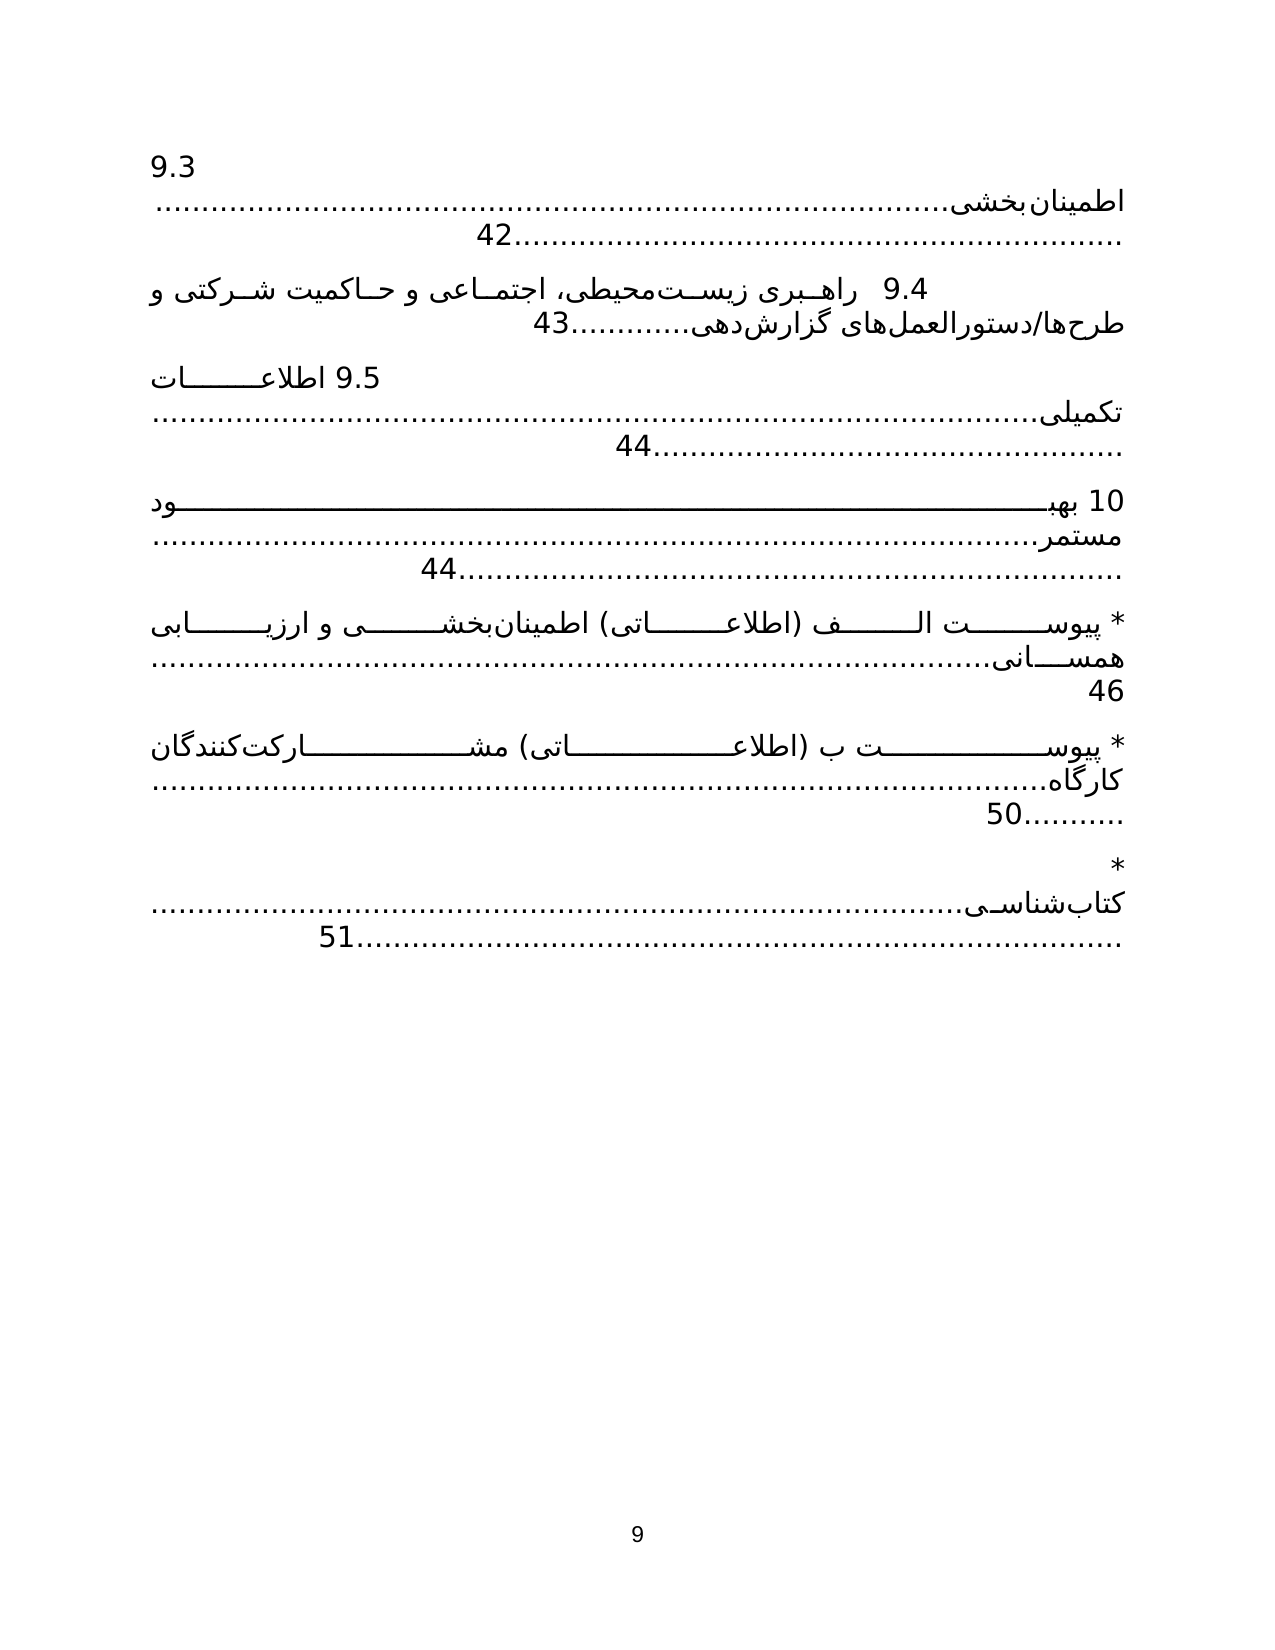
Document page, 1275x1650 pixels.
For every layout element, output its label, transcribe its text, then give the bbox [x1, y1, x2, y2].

text 10 بهبود مستمر........................................................................................................................................................................44 [150, 484, 1125, 586]
text * کتاب‌شناسی...........................................................................................................................................................................51 [150, 852, 1125, 954]
text * پیوست ب (اطلاعاتی) مشارکت‌کنندگان کارگاه............................................................................................................50 [150, 729, 1125, 831]
text * پیوست الف (اطلاعاتی) اطمینان‌بخشی و ارزیابی همسانی...........................................................................................46 [150, 607, 1125, 709]
text 9.4 راهبری زیست‌محیطی، اجتماعی و حاکمیت شرکتی و طرح‌ها/دستورالعمل‌های گزارش‌دهی.............43 [150, 273, 1125, 341]
text 9.5 اطلاعات تکمیلی...................................................................................................................................................44 [150, 361, 1125, 463]
text 9.3 اطمینان‌بخشی........................................................................................................................................................42 [150, 150, 1125, 252]
